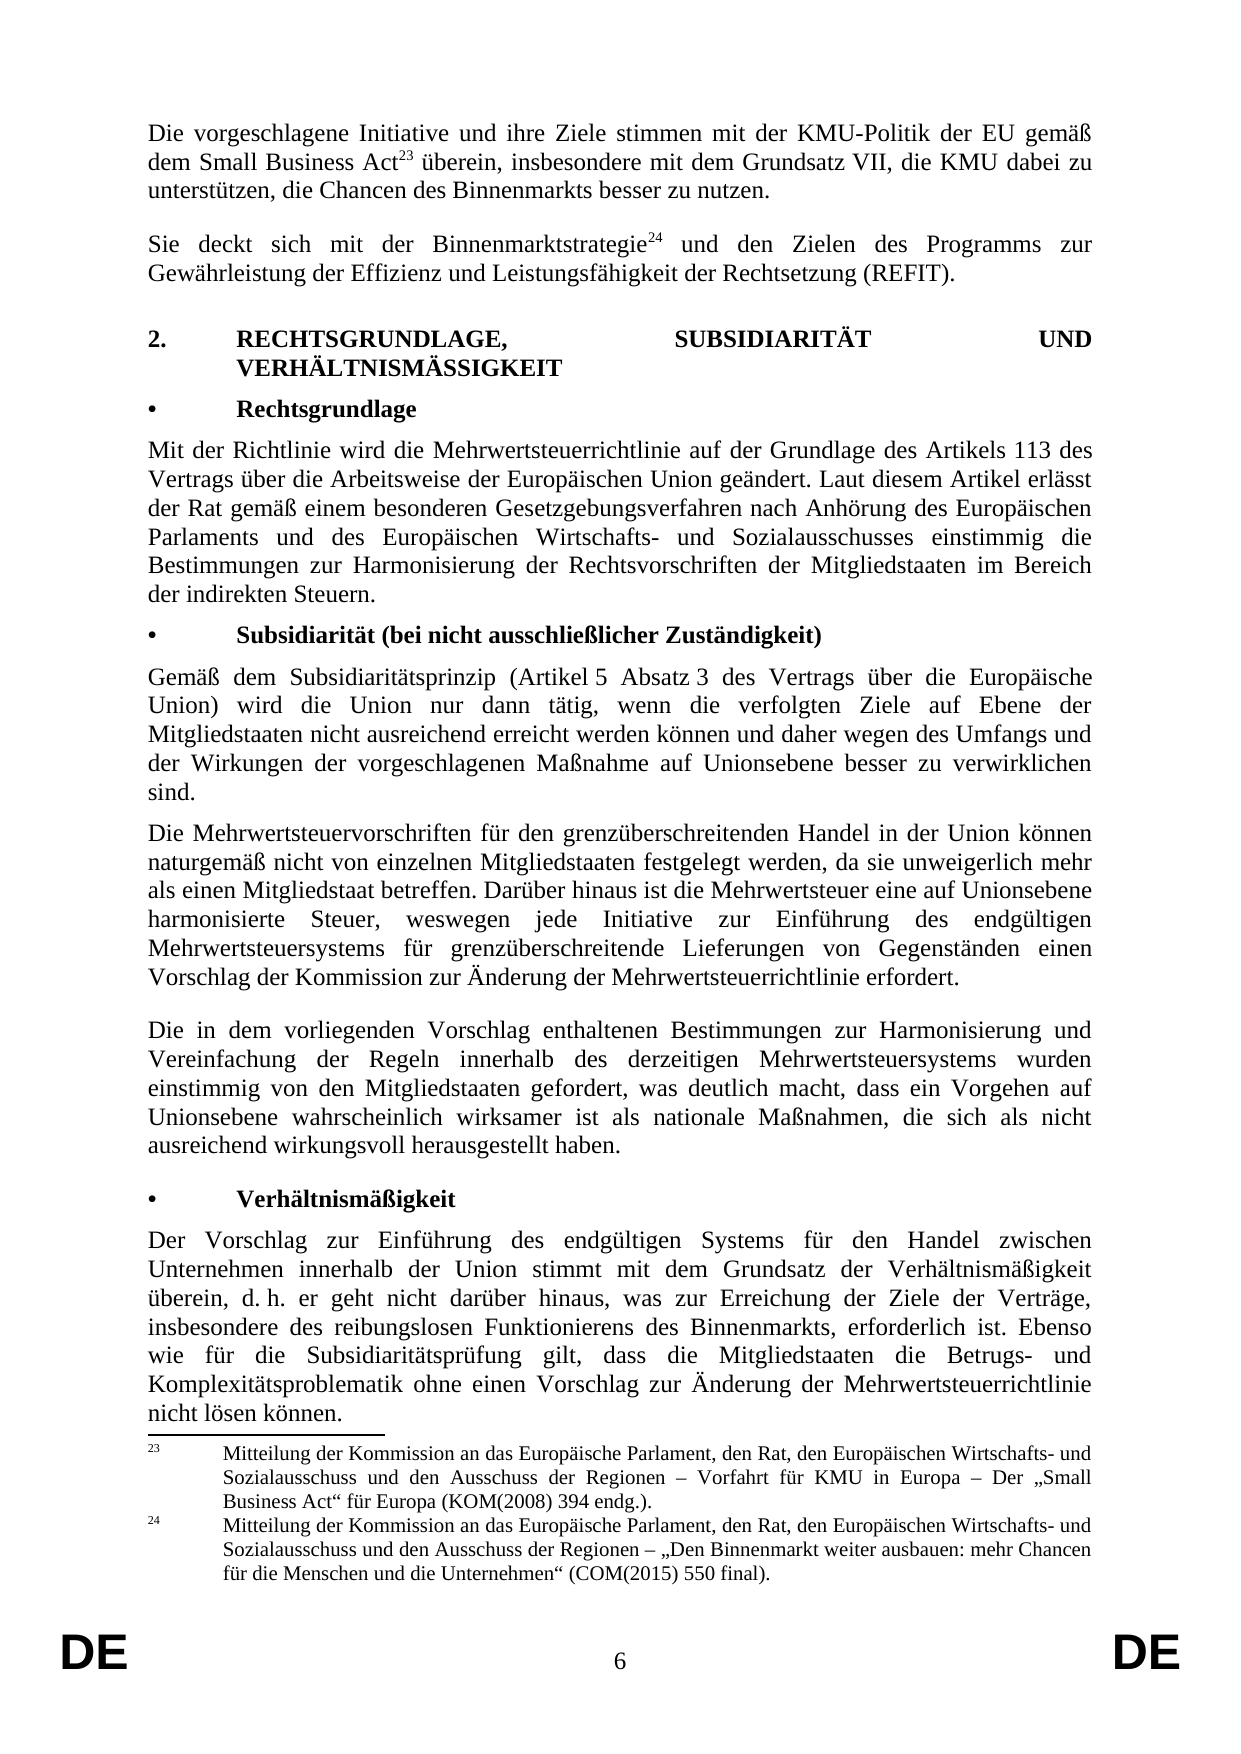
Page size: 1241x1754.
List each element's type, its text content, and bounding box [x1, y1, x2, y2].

text Die vorgeschlagene Initiative und ihre Ziele stimmen mit der KMU-Politik der EU gemäß dem Small Business Act überein, insbesondere mit dem Grundsatz VII, die KMU dabei zu unterstützen, die Chancen des Binnenmarkts besser zu nutzen. [148, 118, 1093, 204]
text Der Vorschlag zur Einführung des endgültigen Systems für den Handel zwischen Unternehmen innerhalb der Union stimmt mit dem Grundsatz der Verhältnismäßigkeit überein, d. h. er geht nicht darüber hinaus, was zur Erreichung der Ziele der Verträge, insbesondere des reibungslosen Funktionierens des Binnenmarkts, erforderlich ist. Ebenso wie für die Subsidiaritätsprüfung gilt, dass die Mitgliedstaaten die Betrugs- und Komplexitätsproblematik ohne einen Vorschlag zur Änderung der Mehrwertsteuerrichtlinie nicht lösen können. [148, 1226, 1093, 1427]
text Die Mehrwertsteuervorschriften für den grenzüberschreitenden Handel in der Union können naturgemäß nicht von einzelnen Mitgliedstaaten festgelegt werden, da sie unweigerlich mehr als einen Mitgliedstaat betreffen. Darüber hinaus ist die Mehrwertsteuer eine auf Unionsebene harmonisierte Steuer, weswegen jede Initiative zur Einführung des endgültigen Mehrwertsteuersystems für grenzüberschreitende Lieferungen von Gegenständen einen Vorschlag der Kommission zur Änderung der Mehrwertsteuerrichtlinie erfordert. [148, 818, 1093, 991]
subtitle 2. RECHTSGRUNDLAGE, SUBSIDIARITÄT UND VERHÄLTNISMÄSSIGKEIT [148, 324, 1093, 382]
subtitle • Verhältnismäßigkeit [148, 1184, 1093, 1213]
text Mit der Richtlinie wird die Mehrwertsteuerrichtlinie auf der Grundlage des Artikels 113 des Vertrags über die Arbeitsweise der Europäischen Union geändert. Laut diesem Artikel erlässt der Rat gemäß einem besonderen Gesetzgebungsverfahren nach Anhörung des Europäischen Parlaments und des Europäischen Wirtschafts- und Sozialausschusses einstimmig die Bestimmungen zur Harmonisierung der Rechtsvorschriften der Mitgliedstaaten im Bereich der indirekten Steuern. [148, 436, 1093, 608]
subtitle • Rechtsgrundlage [148, 394, 1093, 423]
text Die in dem vorliegenden Vorschlag enthaltenen Bestimmungen zur Harmonisierung und Vereinfachung der Regeln innerhalb des derzeitigen Mehrwertsteuersystems wurden einstimmig von den Mitgliedstaaten gefordert, was deutlich macht, dass ein Vorgehen auf Unionsebene wahrscheinlich wirksamer ist als nationale Maßnahmen, die sich als nicht ausreichend wirkungsvoll herausgestellt haben. [148, 1016, 1093, 1159]
text Gemäß dem Subsidiaritätsprinzip (Artikel 5 Absatz 3 des Vertrags über die Europäische Union) wird die Union nur dann tätig, wenn die verfolgten Ziele auf Ebene der Mitgliedstaaten nicht ausreichend erreicht werden können und daher wegen des Umfangs und der Wirkungen der vorgeschlagenen Maßnahme auf Unionsebene besser zu verwirklichen sind. [148, 662, 1093, 806]
text Sie deckt sich mit der Binnenmarktstrategie und den Zielen des Programms zur Gewährleistung der Effizienz und Leistungsfähigkeit der Rechtsetzung (REFIT). [148, 229, 1093, 287]
subtitle • Subsidiarität (bei nicht ausschließlicher Zuständigkeit) [148, 621, 1093, 649]
